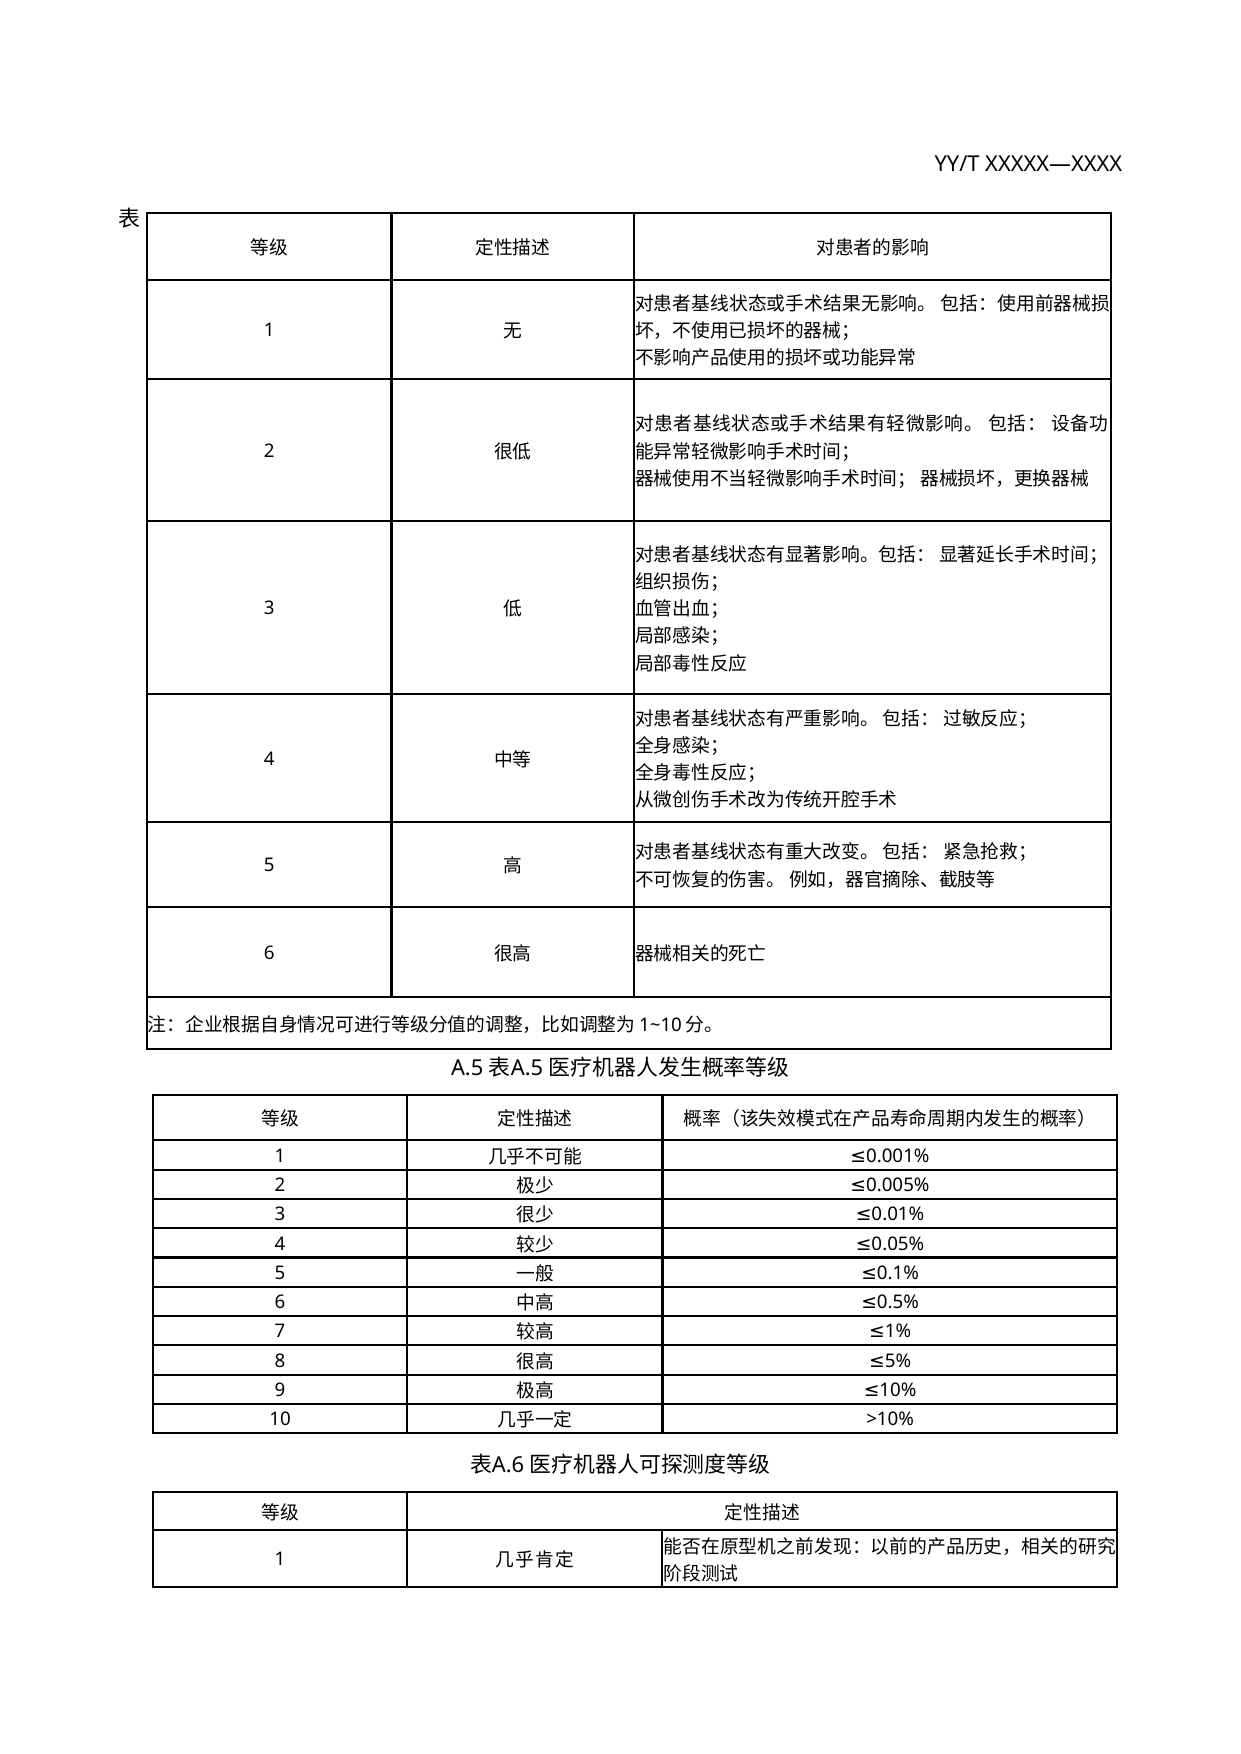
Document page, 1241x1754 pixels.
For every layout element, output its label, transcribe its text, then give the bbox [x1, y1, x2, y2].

table_cell 1 [154, 1141, 406, 1168]
table_header 对患者的影响 [635, 214, 1110, 279]
table_cell ≤0.5% [664, 1288, 1116, 1315]
table_cell 能否在原型机之前发现：以前的产品历史，相关的研究阶段测试 [663, 1531, 1116, 1586]
table_cell 中高 [408, 1288, 661, 1315]
table_cell 对患者基线状态或手术结果有轻微影响。 包括： 设备功能异常轻微影响手术时间； 器械使用不当轻微影响手术时间； 器械损坏，更换器械 [635, 380, 1110, 520]
table_cell 几乎一定 [408, 1405, 661, 1432]
table_cell ≤0.005% [664, 1171, 1116, 1198]
table_cell 器械相关的死亡 [635, 908, 1110, 996]
table_header 等级 [154, 1096, 406, 1139]
table_cell 3 [154, 1200, 406, 1227]
text 医疗机器人可探测度等级 [148, 1447, 1122, 1478]
table_cell ≤0.001% [664, 1141, 1116, 1168]
table_cell 几乎肯定 [408, 1531, 661, 1586]
table_cell 9 [154, 1376, 406, 1403]
table_cell 对患者基线状态或手术结果无影响。 包括：使用前器械损坏，不使用已损坏的器械； 不影响产品使用的损坏或功能异常 [635, 281, 1110, 378]
table_cell 8 [154, 1346, 406, 1373]
table_cell 极少 [408, 1171, 661, 1198]
table_header 定性描述 [408, 1493, 1116, 1529]
table_cell 1 [148, 281, 390, 378]
table_cell 2 [148, 380, 390, 520]
table_cell 较高 [408, 1317, 661, 1344]
table_cell 几乎不可能 [408, 1141, 661, 1168]
table_cell 一般 [408, 1259, 661, 1286]
table_cell 5 [154, 1259, 406, 1286]
table_cell 6 [148, 908, 390, 996]
table_cell 4 [154, 1229, 406, 1256]
table_header 定性描述 [393, 214, 633, 279]
table_cell 6 [154, 1288, 406, 1315]
table_header 等级 [154, 1493, 406, 1529]
table_cell 7 [154, 1317, 406, 1344]
table_cell 5 [148, 823, 390, 906]
table_cell ≤0.05% [664, 1229, 1116, 1256]
table_header 等级 [148, 214, 390, 279]
table_cell >10% [664, 1405, 1116, 1432]
table_cell 10 [154, 1405, 406, 1432]
table_cell ≤1% [664, 1317, 1116, 1344]
table_cell ≤0.1% [664, 1259, 1116, 1286]
table_cell 对患者基线状态有严重影响。 包括： 过敏反应； 全身感染； 全身毒性反应； 从微创伤手术改为传统开腔手术 [635, 695, 1110, 821]
table_cell 高 [393, 823, 633, 906]
table_cell 很高 [408, 1346, 661, 1373]
table_cell 很低 [393, 380, 633, 520]
table_cell 3 [148, 522, 390, 693]
table_cell 无 [393, 281, 633, 378]
table_cell 对患者基线状态有重大改变。 包括： 紧急抢救； 不可恢复的伤害。 例如，器官摘除、截肢等 [635, 823, 1110, 906]
table_header 定性描述 [408, 1096, 661, 1139]
table_cell 1 [154, 1531, 406, 1586]
text 医疗机器人发生概率等级 [148, 201, 1122, 1081]
table_cell 很高 [393, 908, 633, 996]
table_cell 很少 [408, 1200, 661, 1227]
table_cell 4 [148, 695, 390, 821]
table_cell 中等 [393, 695, 633, 821]
table_cell 2 [154, 1171, 406, 1198]
table_cell 极高 [408, 1376, 661, 1403]
table_header 概率（该失效模式在产品寿命周期内发生的概率） [664, 1096, 1116, 1139]
table_cell ≤0.01% [664, 1200, 1116, 1227]
table_cell 低 [393, 522, 633, 693]
table_cell 较少 [408, 1229, 661, 1256]
table_cell ≤10% [664, 1376, 1116, 1403]
table_cell ≤5% [664, 1346, 1116, 1373]
table_cell 注：企业根据自身情况可进行等级分值的调整，比如调整为1~10分。 [148, 998, 1110, 1048]
table_cell 对患者基线状态有显著影响。包括： 显著延长手术时间； 组织损伤； 血管出血； 局部感染； 局部毒性反应 [635, 522, 1110, 693]
